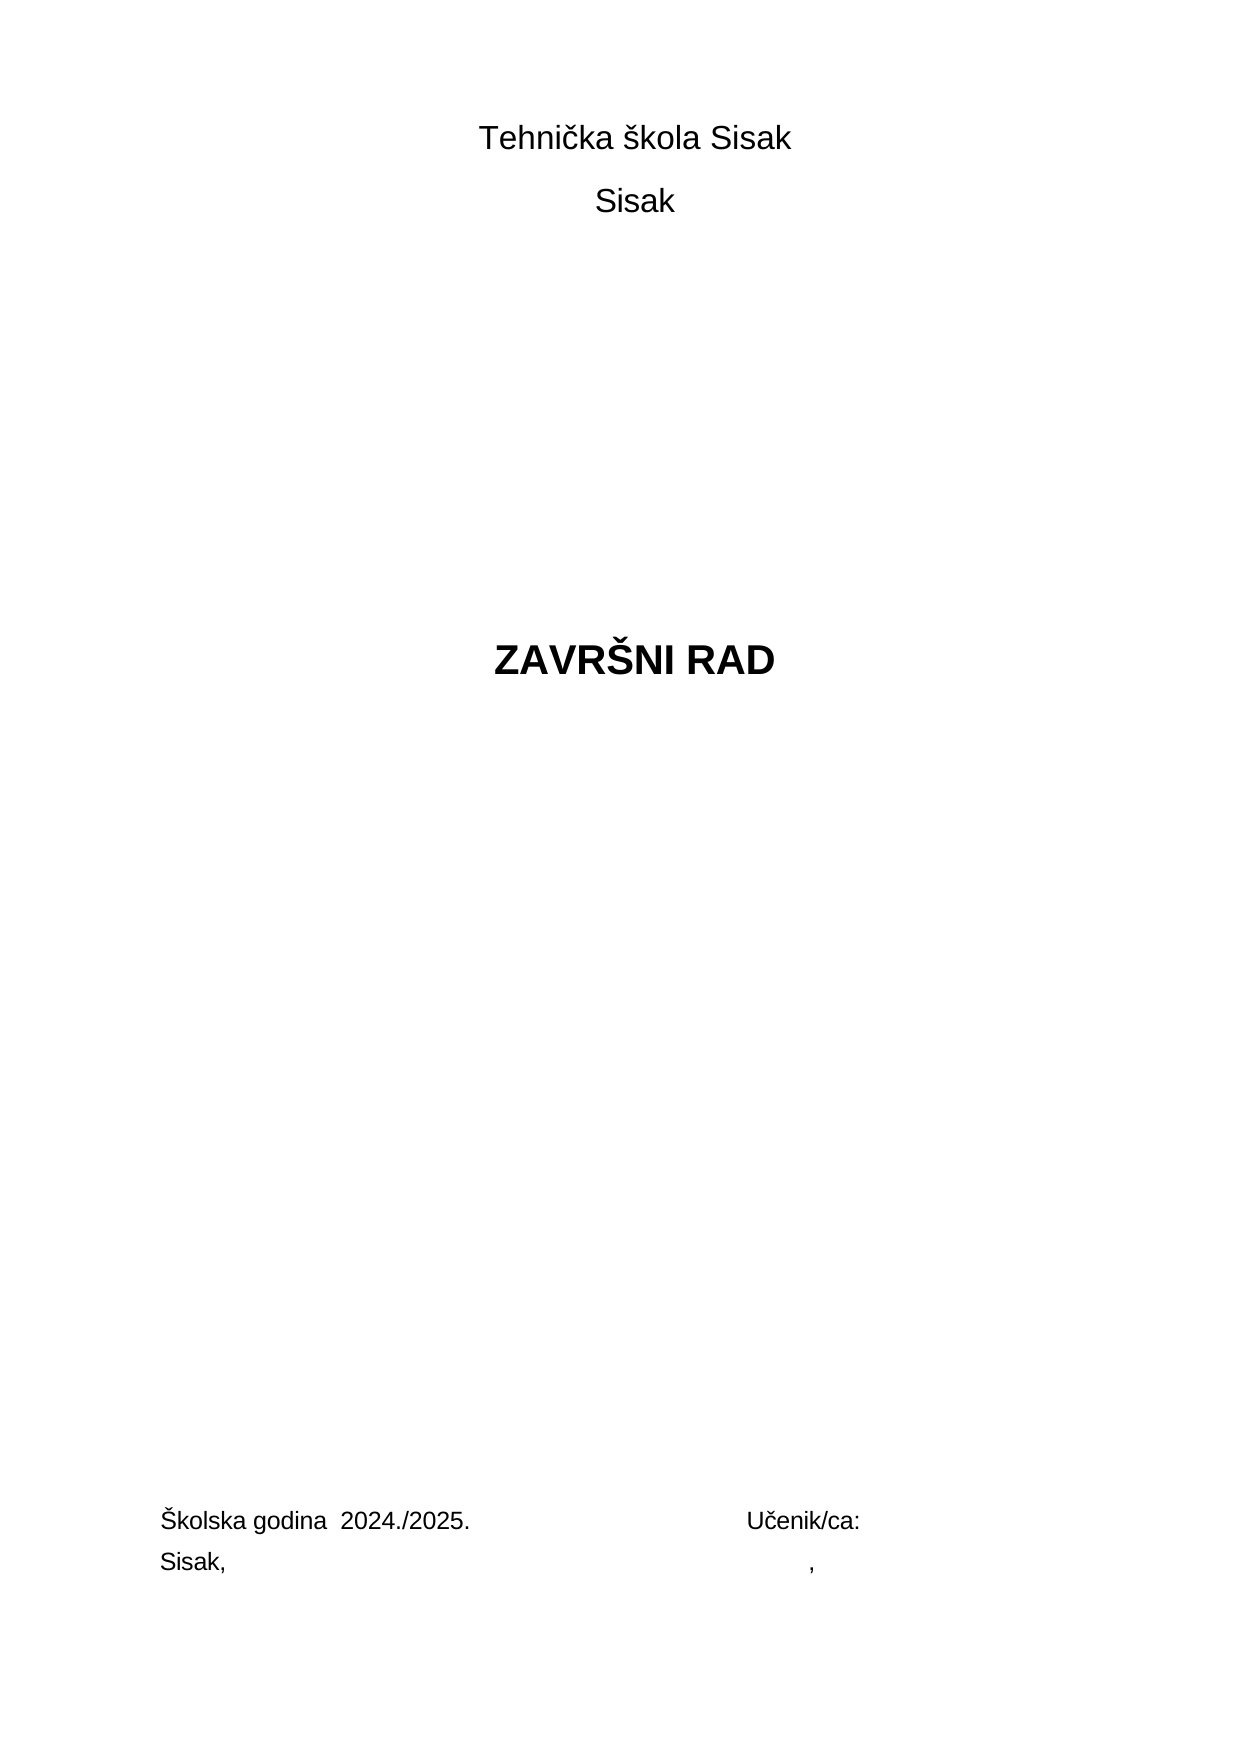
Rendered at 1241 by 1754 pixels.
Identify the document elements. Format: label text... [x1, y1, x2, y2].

table_header Učenik/ca: [735, 1493, 1122, 1534]
table_cell , [735, 1535, 1122, 1576]
text Sisak [148, 182, 1122, 220]
table_cell Sisak, [148, 1535, 735, 1576]
table_header Školska godina 2024./2025. [148, 1493, 735, 1534]
text ZAVRŠNI RAD [148, 635, 1122, 683]
text Tehnička škola Sisak [148, 118, 1122, 157]
